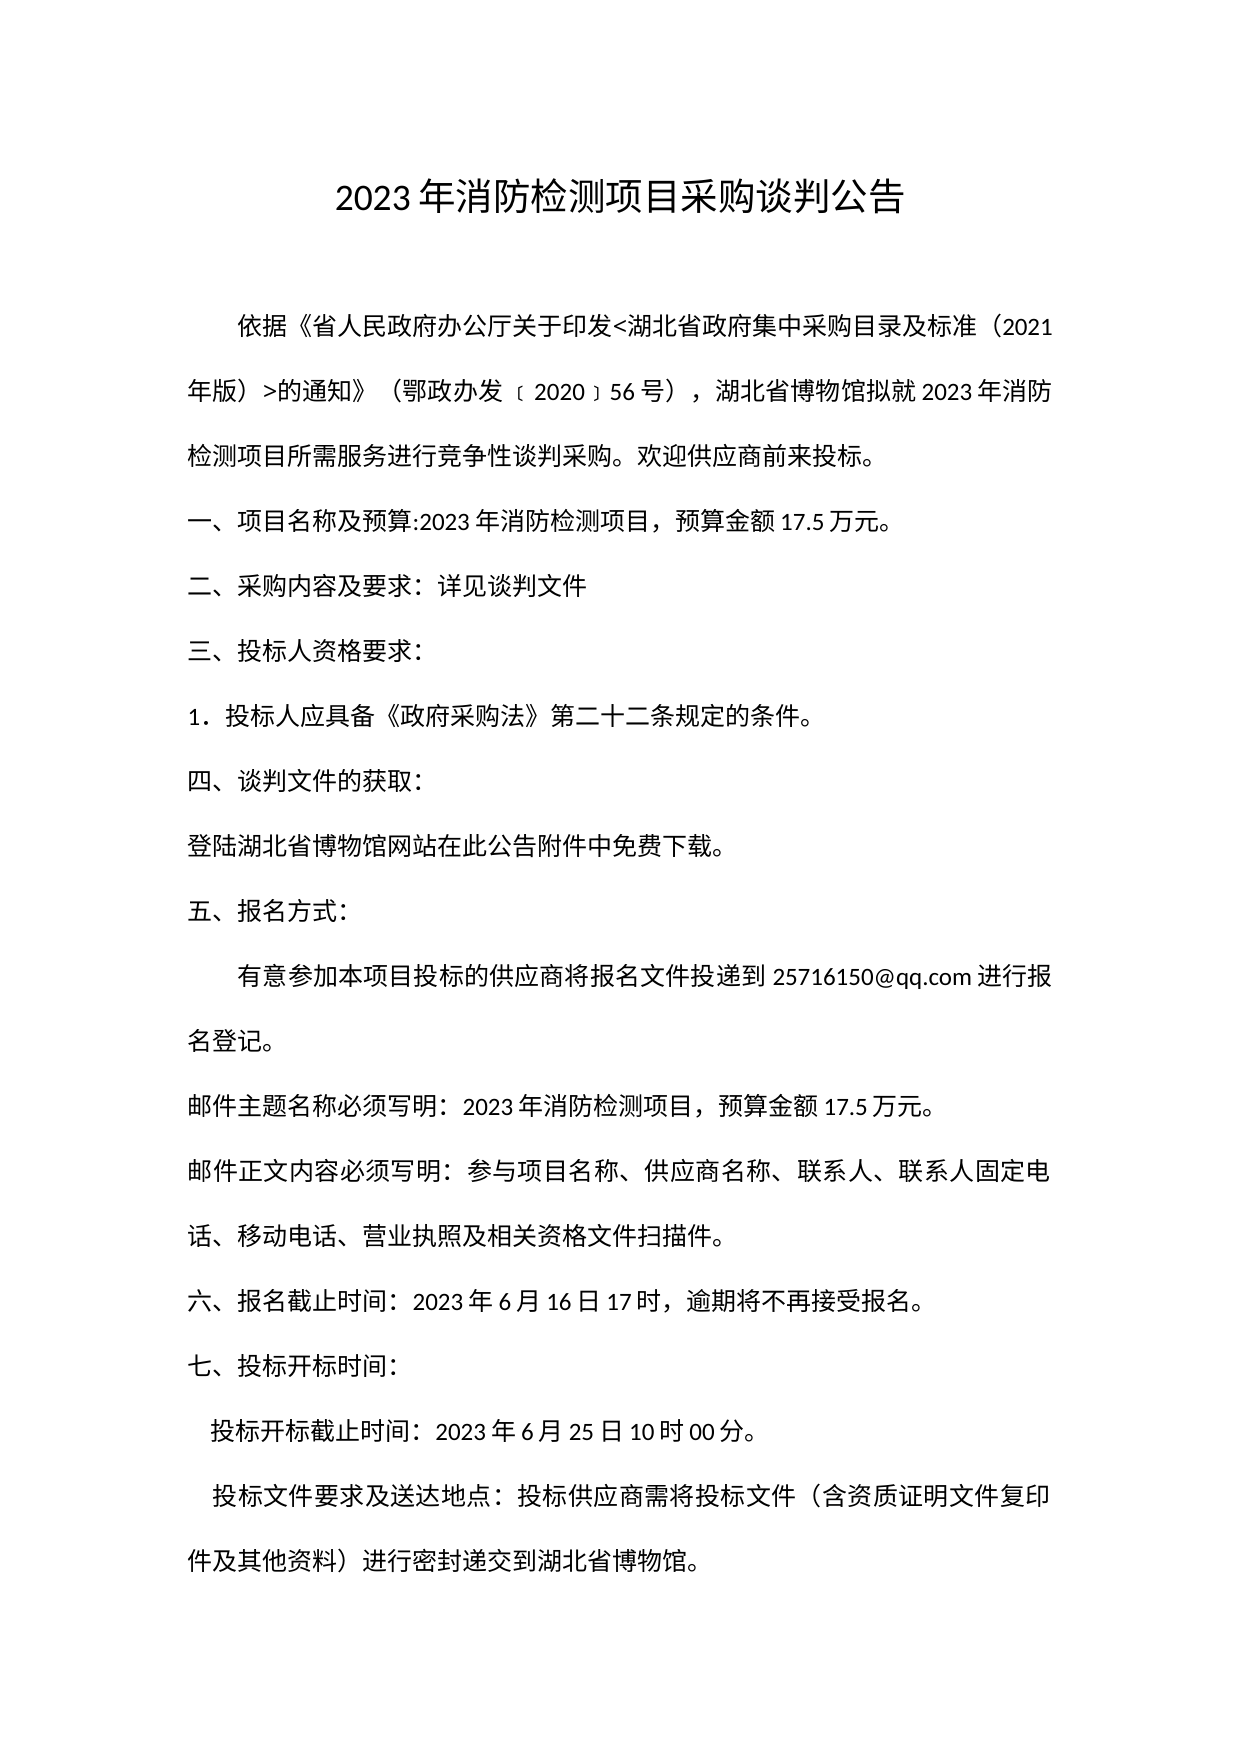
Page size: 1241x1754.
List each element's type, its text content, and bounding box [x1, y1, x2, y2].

text 二、采购内容及要求：详见谈判文件 三、投标人资格要求： [187, 552, 1053, 682]
text 邮件正文内容必须写明：参与项目名称、供应商名称、联系人、联系人固定电话、移动电话、营业执照及相关资格文件扫描件。 六、报名截止时间：2023年6月16日17时，逾期将不再接受报名。 [187, 1137, 1053, 1332]
text 四、谈判文件的获取： 登陆湖北省博物馆网站在此公告附件中免费下载。 五、报名方式： [187, 747, 1053, 942]
text 1．投标人应具备《政府采购法》第二十二条规定的条件。 [187, 682, 1053, 747]
text 邮件主题名称必须写明：2023年消防检测项目，预算金额17.5万元。 [187, 1072, 1053, 1137]
list 投标开标时间： 投标开标截止时间：2023年6月25日10时00分。 投标文件要求及送达地点：投标供应商需将投标文件（含资质证明文件复印件及其他资料）进行密封递交到湖北省博物馆。 [187, 1332, 1053, 1592]
text 依据《省人民政府办公厅关于印发<湖北省政府集中采购目录及标准（2021年版）>的通知》（鄂政办发 ﹝2020﹞56号），湖北省博物馆拟就2023年消防检测项目所需服务进行竞争性谈判采购。欢迎供应商前来投标。 一、项目名称及预算:2023年消防检测项目，预算金额17.5万元。 [187, 292, 1053, 552]
text 2023年消防检测项目采购谈判公告 [187, 162, 1053, 227]
text 有意参加本项目投标的供应商将报名文件投递到25716150@qq.com进行报名登记。 [187, 942, 1053, 1072]
